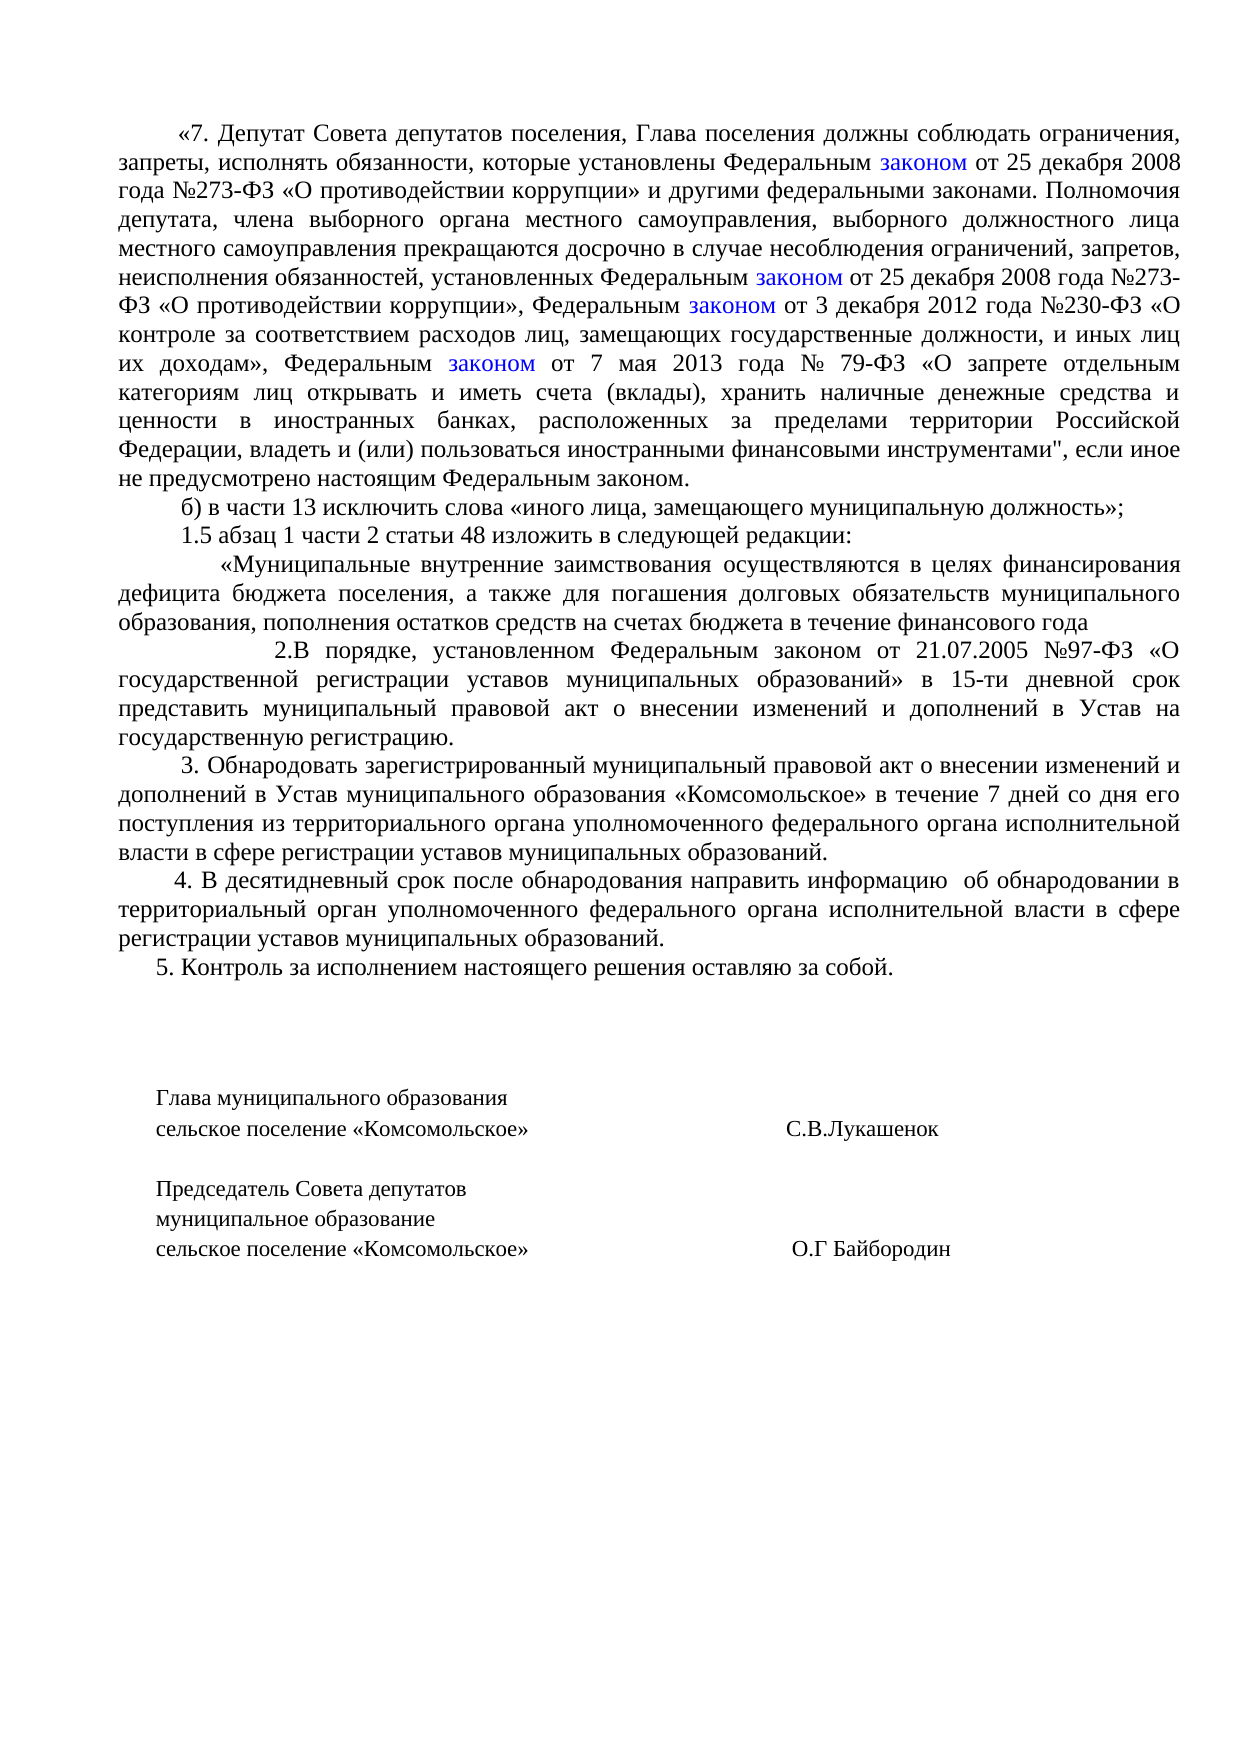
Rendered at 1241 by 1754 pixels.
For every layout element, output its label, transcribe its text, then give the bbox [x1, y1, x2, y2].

text 4. В десятидневный срок после обнародования направить информацию об обнародовании в территориальный орган уполномоченного федерального органа исполнительной власти в сфере регистрации уставов муниципальных образований. [118, 866, 1181, 952]
list муниципальное образование [156, 1205, 1181, 1232]
text б) в части 13 исключить слова «иного лица, замещающего муниципальную должность»; [118, 492, 1181, 521]
text 5. Контроль за исполнением настоящего решения оставляю за собой. [118, 952, 1181, 981]
text 1.5 абзац 1 части 2 статьи 48 изложить в следующей редакции: [118, 521, 1181, 549]
list сельское поселение «Комсомольское» С.В.Лукашенок [156, 1114, 1181, 1141]
list Председатель Совета депутатов [156, 1175, 1181, 1201]
text «7. Депутат Совета депутатов поселения, Глава поселения должны соблюдать ограничения, запреты, исполнять обязанности, которые установлены Федеральным законом от 25 декабря 2008 года №273-ФЗ «О противодействии коррупции» и другими федеральными законами. Полномочия депутата, члена выборного органа местного самоуправления, выборного должностного лица местного самоуправления прекращаются досрочно в случае несоблюдения ограничений, запретов, неисполнения обязанностей, установленных Федеральным законом от 25 декабря 2008 года №273-ФЗ «О противодействии коррупции», Федеральным законом от 3 декабря 2012 года №230-ФЗ «О контроле за соответствием расходов лиц, замещающих государственные должности, и иных лиц их доходам», Федеральным законом от 7 мая 2013 года № 79-ФЗ «О запрете отдельным категориям лиц открывать и иметь счета (вклады), хранить наличные денежные средства и ценности в иностранных банках, расположенных за пределами территории Российской Федерации, владеть и (или) пользоваться иностранными финансовыми инструментами", если иное не предусмотрено настоящим Федеральным законом. [118, 118, 1181, 492]
text «Муниципальные внутренние заимствования осуществляются в целях финансирования дефицита бюджета поселения, а также для погашения долговых обязательств муниципального образования, пополнения остатков средств на счетах бюджета в течение финансового года [118, 549, 1181, 636]
list Глава муниципального образования [156, 1084, 1181, 1111]
text 2.В порядке, установленном Федеральным законом от 21.07.2005 №97-ФЗ «О государственной регистрации уставов муниципальных образований» в 15-ти дневной срок представить муниципальный правовой акт о внесении изменений и дополнений в Устав на государственную регистрацию. [118, 636, 1181, 751]
text 3. Обнародовать зарегистрированный муниципальный правовой акт о внесении изменений и дополнений в Устав муниципального образования «Комсомольское» в течение 7 дней со дня его поступления из территориального органа уполномоченного федерального органа исполнительной власти в сфере регистрации уставов муниципальных образований. [118, 751, 1181, 866]
list сельское поселение «Комсомольское» О.Г Байбородин [156, 1235, 1181, 1262]
